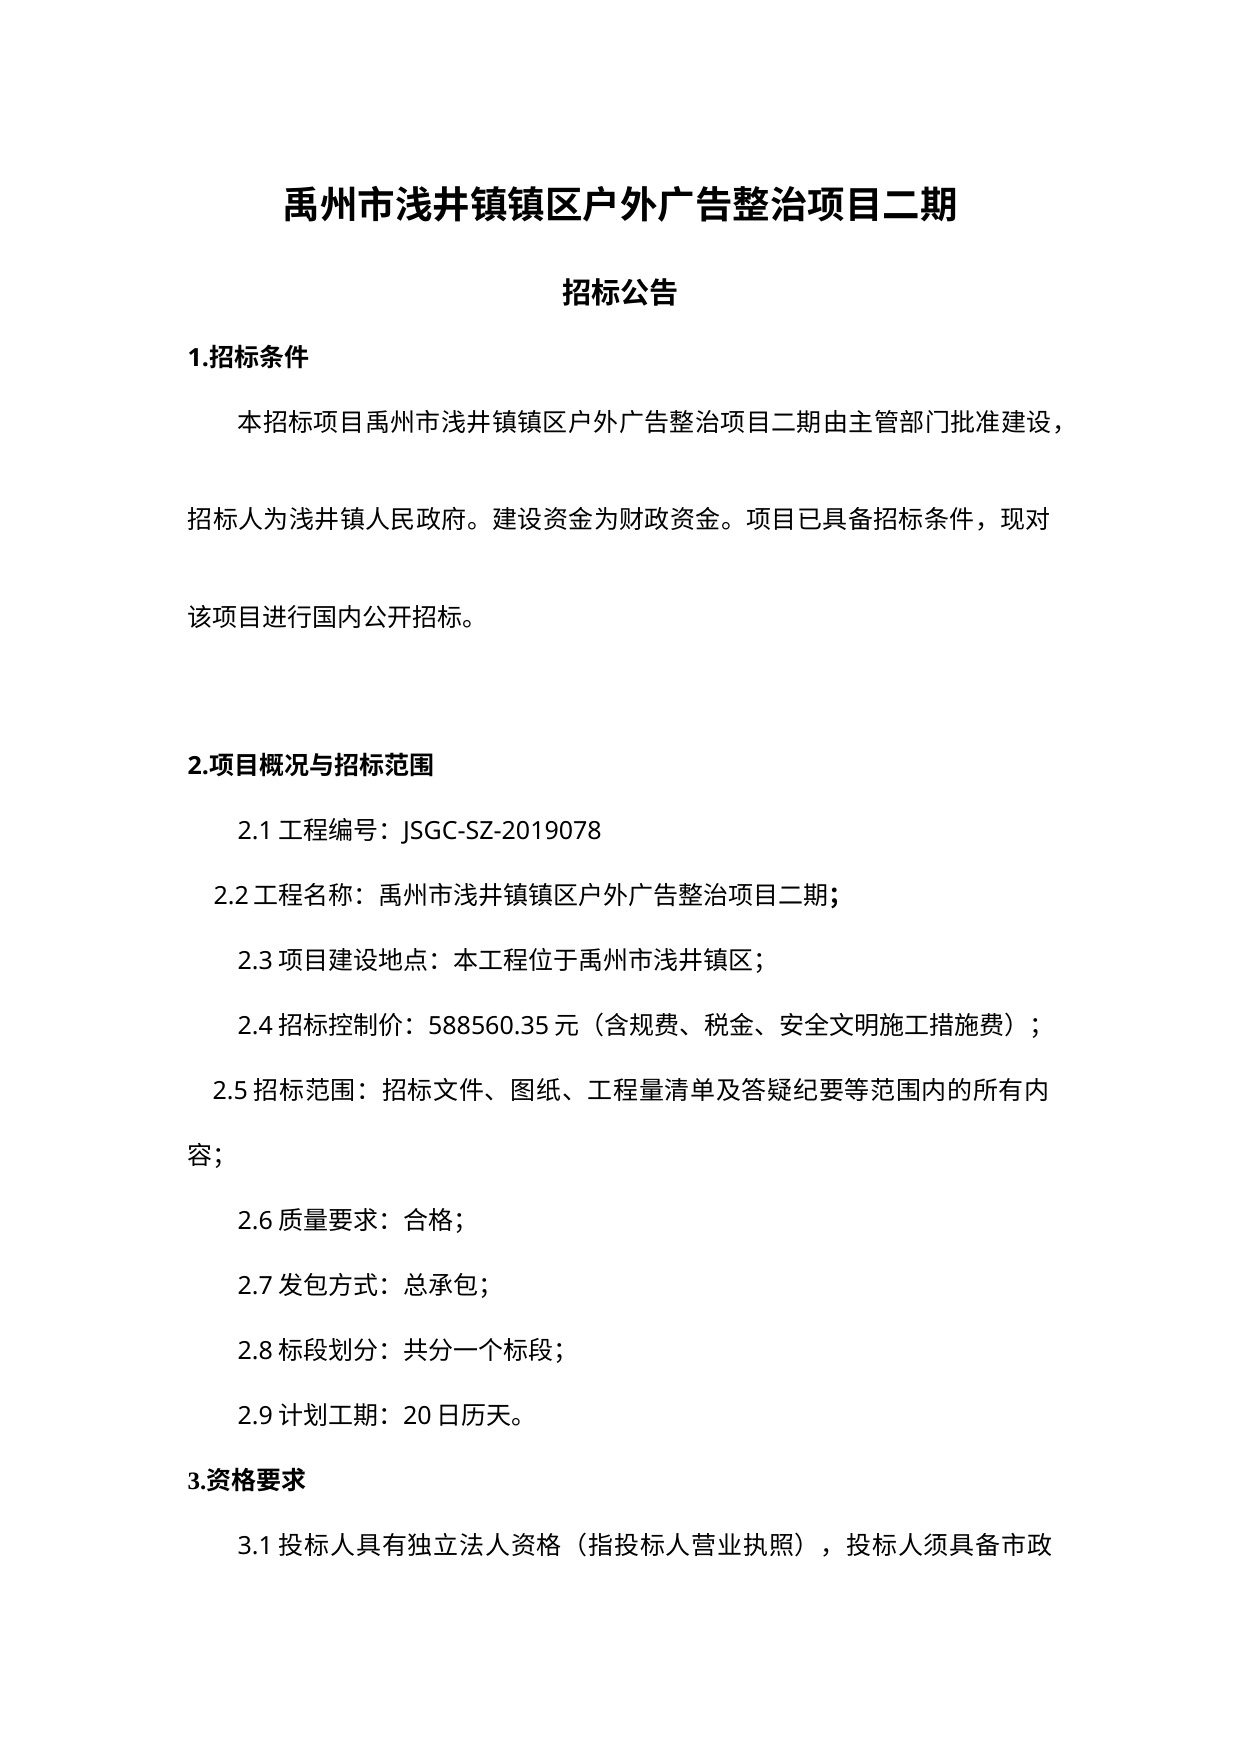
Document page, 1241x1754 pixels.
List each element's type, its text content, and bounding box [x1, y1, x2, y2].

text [187, 1511, 1053, 1576]
list 资格要求 [187, 1446, 1053, 1511]
text 2.7发包方式：总承包； [187, 1251, 1053, 1316]
text 2.4招标控制价：588560.35元（含规费、税金、安全文明施工措施费）； [187, 991, 1053, 1056]
text 本招标项目禹州市浅井镇镇区户外广告整治项目二期由主管部门批准建设，招标人为浅井镇人民政府。建设资金为财政资金。项目已具备招标条件，现对该项目进行国内公开招标。 [187, 388, 1053, 648]
text 招标公告 [187, 258, 1053, 323]
text 2.3项目建设地点：本工程位于禹州市浅井镇区； [187, 926, 1053, 991]
text 2.8标段划分：共分一个标段； [187, 1316, 1053, 1381]
text 2.2工程名称：禹州市浅井镇镇区户外广告整治项目二期； [187, 861, 1053, 926]
text 2.1工程编号：JSGC-SZ-2019078 [187, 796, 1053, 861]
text 2.6质量要求：合格； [187, 1186, 1053, 1251]
text 2.项目概况与招标范围 [187, 731, 1053, 796]
text 2.9计划工期：20日历天。 [187, 1381, 1053, 1446]
text 2.5招标范围：招标文件、图纸、工程量清单及答疑纪要等范围内的所有内容； [187, 1056, 1053, 1186]
text 1.招标条件 [187, 323, 1053, 388]
text 禹州市浅井镇镇区户外广告整治项目二期 [187, 174, 1053, 229]
